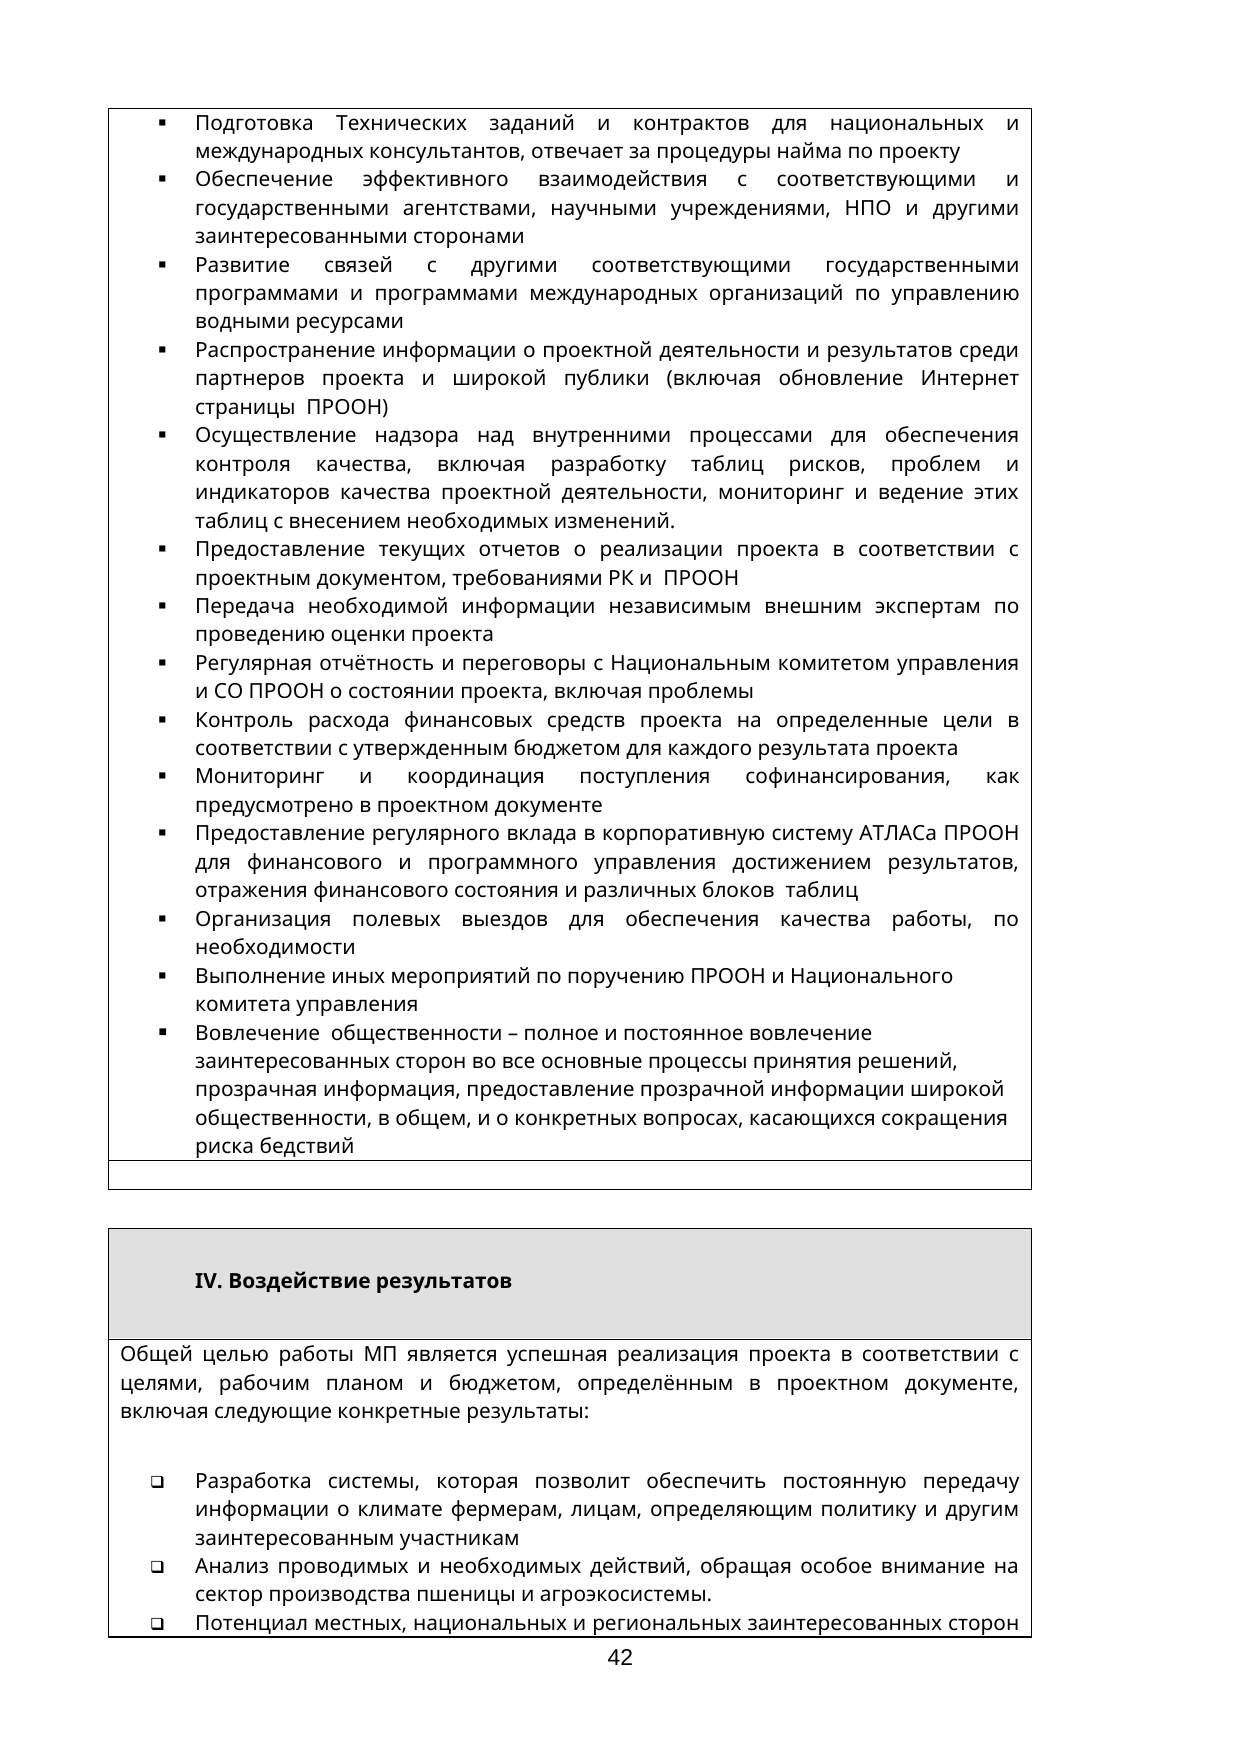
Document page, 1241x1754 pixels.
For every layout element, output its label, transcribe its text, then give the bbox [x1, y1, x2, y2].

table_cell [109, 1340, 1031, 1636]
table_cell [109, 109, 1031, 1160]
table_header IV. Воздействие результатов [109, 1229, 1031, 1338]
table_cell [109, 1161, 1031, 1189]
